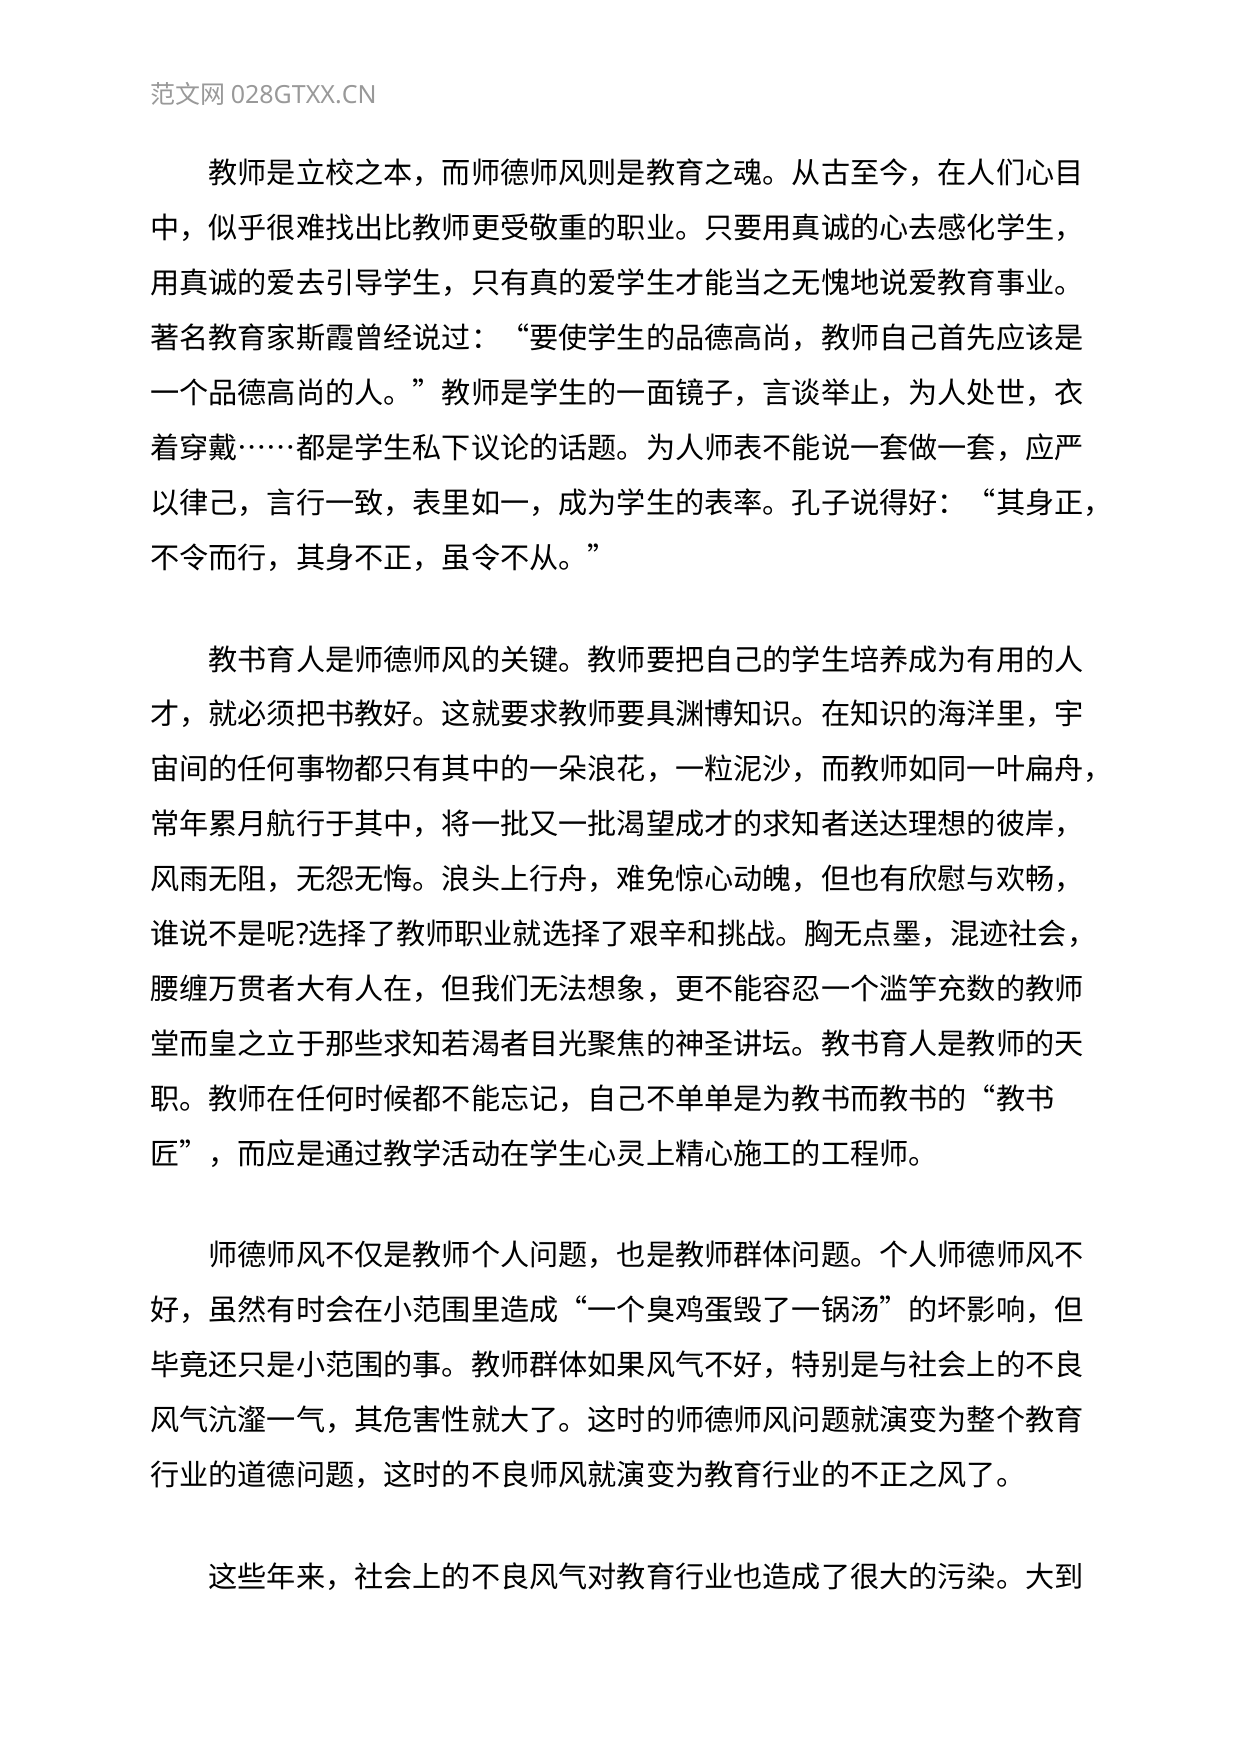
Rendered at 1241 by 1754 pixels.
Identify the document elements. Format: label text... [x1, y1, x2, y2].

text 师德师风不仅是教师个人问题，也是教师群体问题。个人师德师风不好，虽然有时会在小范围里造成“一个臭鸡蛋毁了一锅汤”的坏影响，但毕竟还只是小范围的事。教师群体如果风气不好，特别是与社会上的不良风气沆瀣一气，其危害性就大了。这时的师德师风问题就演变为整个教育行业的道德问题，这时的不良师风就演变为教育行业的不正之风了。 [150, 1232, 1090, 1494]
text 教师是立校之本，而师德师风则是教育之魂。从古至今，在人们心目中，似乎很难找出比教师更受敬重的职业。只要用真诚的心去感化学生，用真诚的爱去引导学生，只有真的爱学生才能当之无愧地说爱教育事业。著名教育家斯霞曾经说过：“要使学生的品德高尚，教师自己首先应该是一个品德高尚的人。”教师是学生的一面镜子，言谈举止，为人处世，衣着穿戴……都是学生私下议论的话题。为人师表不能说一套做一套，应严以律己，言行一致，表里如一，成为学生的表率。孔子说得好：“其身正，不令而行，其身不正，虽令不从。” [150, 150, 1090, 577]
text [150, 1553, 1090, 1596]
text 教书育人是师德师风的关键。教师要把自己的学生培养成为有用的人才，就必须把书教好。这就要求教师要具渊博知识。在知识的海洋里，宇宙间的任何事物都只有其中的一朵浪花，一粒泥沙，而教师如同一叶扁舟，常年累月航行于其中，将一批又一批渴望成才的求知者送达理想的彼岸，风雨无阻，无怨无悔。浪头上行舟，难免惊心动魄，但也有欣慰与欢畅，谁说不是呢?选择了教师职业就选择了艰辛和挑战。胸无点墨，混迹社会，腰缠万贯者大有人在，但我们无法想象，更不能容忍一个滥竽充数的教师堂而皇之立于那些求知若渴者目光聚焦的神圣讲坛。教书育人是教师的天职。教师在任何时候都不能忘记，自己不单单是为教书而教书的“教书匠”，而应是通过教学活动在学生心灵上精心施工的工程师。 [150, 636, 1090, 1172]
